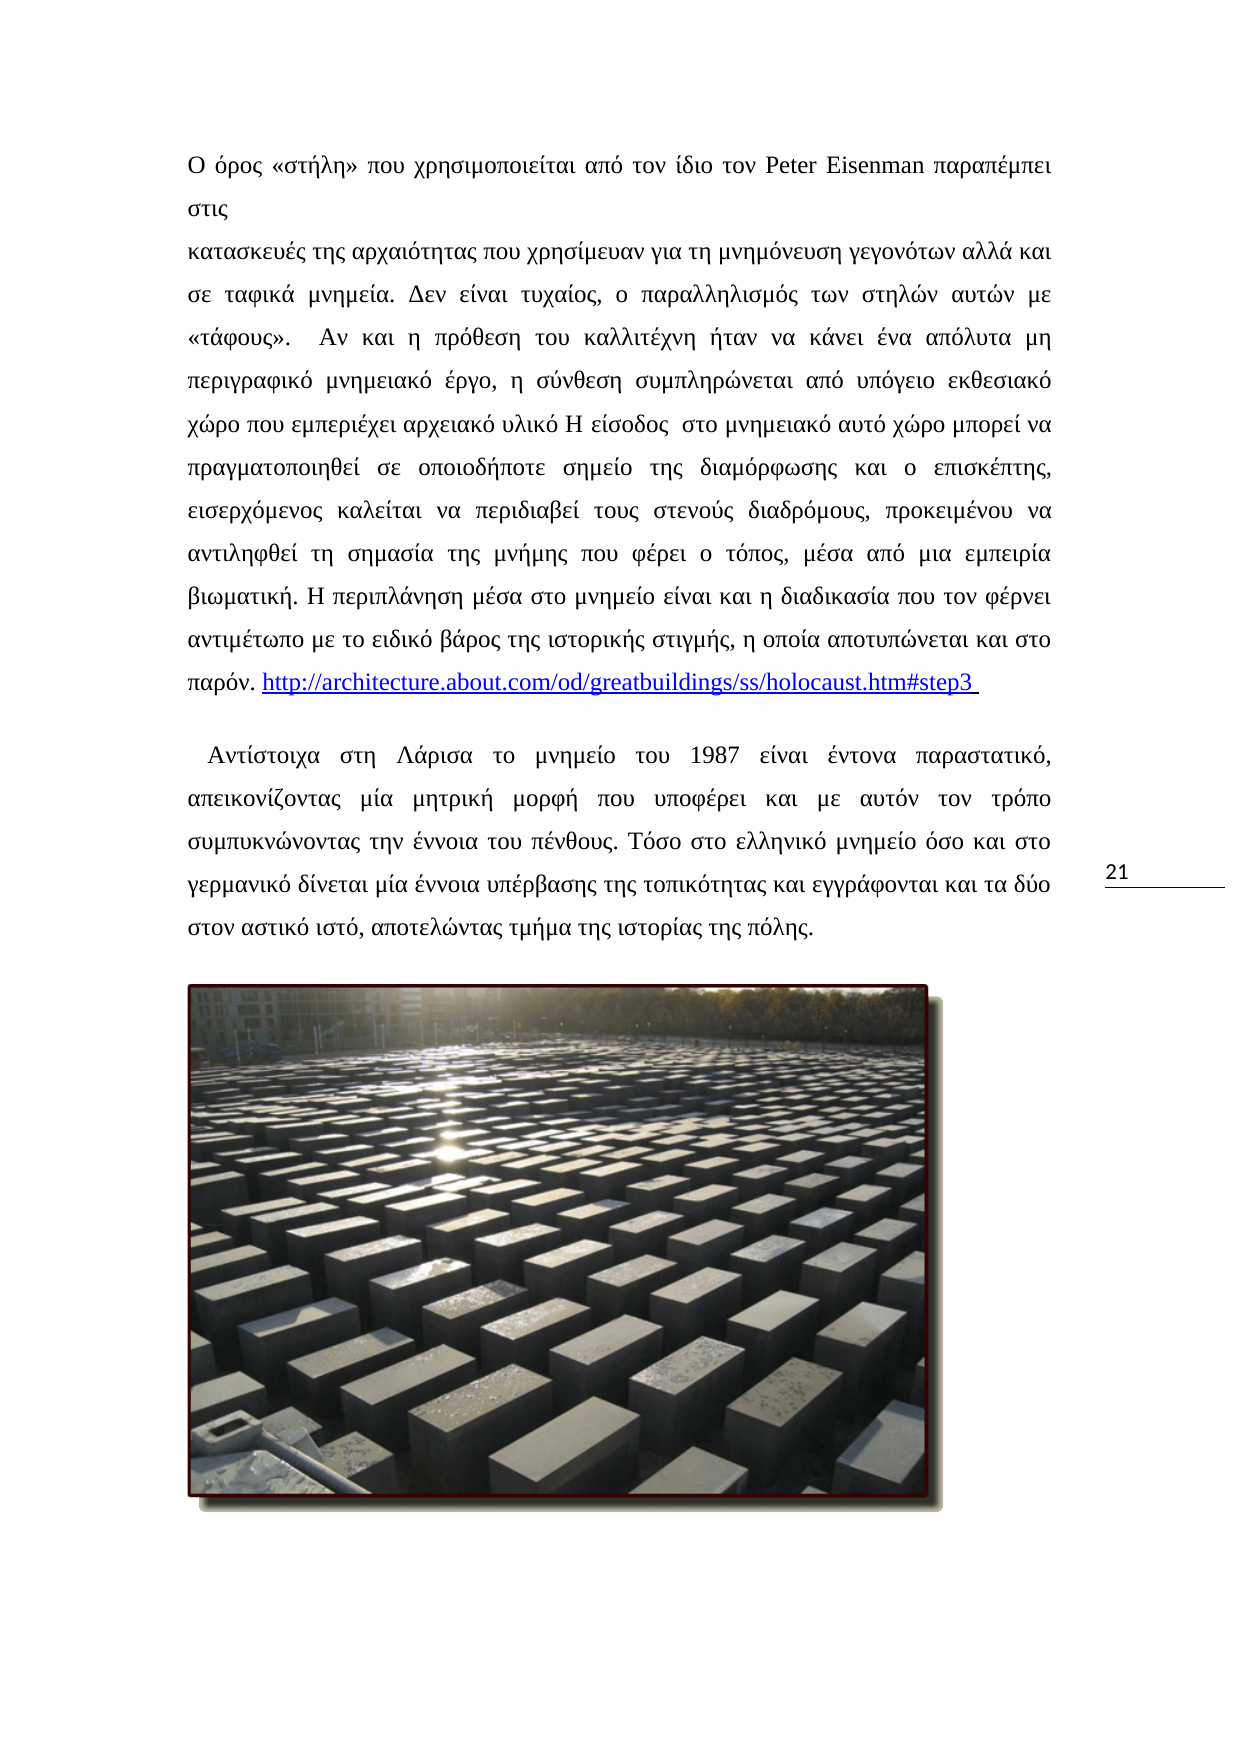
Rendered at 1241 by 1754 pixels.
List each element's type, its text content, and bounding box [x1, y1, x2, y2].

text Αντίστοιχα στη Λάρισα το μνημείο του 1987 είναι έντονα παραστατικό, απεικονίζοντας μία μητρική μορφή που υποφέρει και με αυτόν τον τρόπο συμπυκνώνοντας την έννοια του πένθους. Τόσο στο ελληνικό μνημείο όσο και στο γερμανικό δίνεται μία έννοια υπέρβασης της τοπικότητας και εγγράφονται και τα δύο στον αστικό ιστό, αποτελώντας τμήμα της ιστορίας της πόλης. [187, 740, 1053, 941]
picture [187, 984, 946, 1516]
text Ο όρος «στήλη» που χρησιμοποιείται από τον ίδιο τον Peter Eisenman παραπέμπει στις κατασκευές της αρχαιότητας που χρησίμευαν για τη μνημόνευση γεγονότων αλλά και σε ταφικά μνημεία. Δεν είναι τυχαίος, ο παραλληλισμός των στηλών αυτών με «τάφους». Αν και η πρόθεση του καλλιτέχνη ήταν να κάνει ένα απόλυτα μη περιγραφικό μνημειακό έργο, η σύνθεση συμπληρώνεται από υπόγειο εκθεσιακό χώρο που εμπεριέχει αρχειακό υλικό Η είσοδος στο μνημειακό αυτό χώρο μπορεί να πραγματοποιηθεί σε οποιοδήποτε σημείο της διαμόρφωσης και ο επισκέπτης, εισερχόμενος καλείται να περιδιαβεί τους στενούς διαδρόμους, προκειμένου να αντιληφθεί τη σημασία της μνήμης που φέρει ο τόπος, μέσα από μια εμπειρία βιωματική. Η περιπλάνηση μέσα στο μνημείο είναι και η διαδικασία που τον φέρνει αντιμέτωπο με το ειδικό βάρος της ιστορικής στιγμής, η οποία αποτυπώνεται και στο παρόν. http://architecture.about.com/od/greatbuildings/ss/holocaust.htm#step3 [187, 150, 1053, 696]
